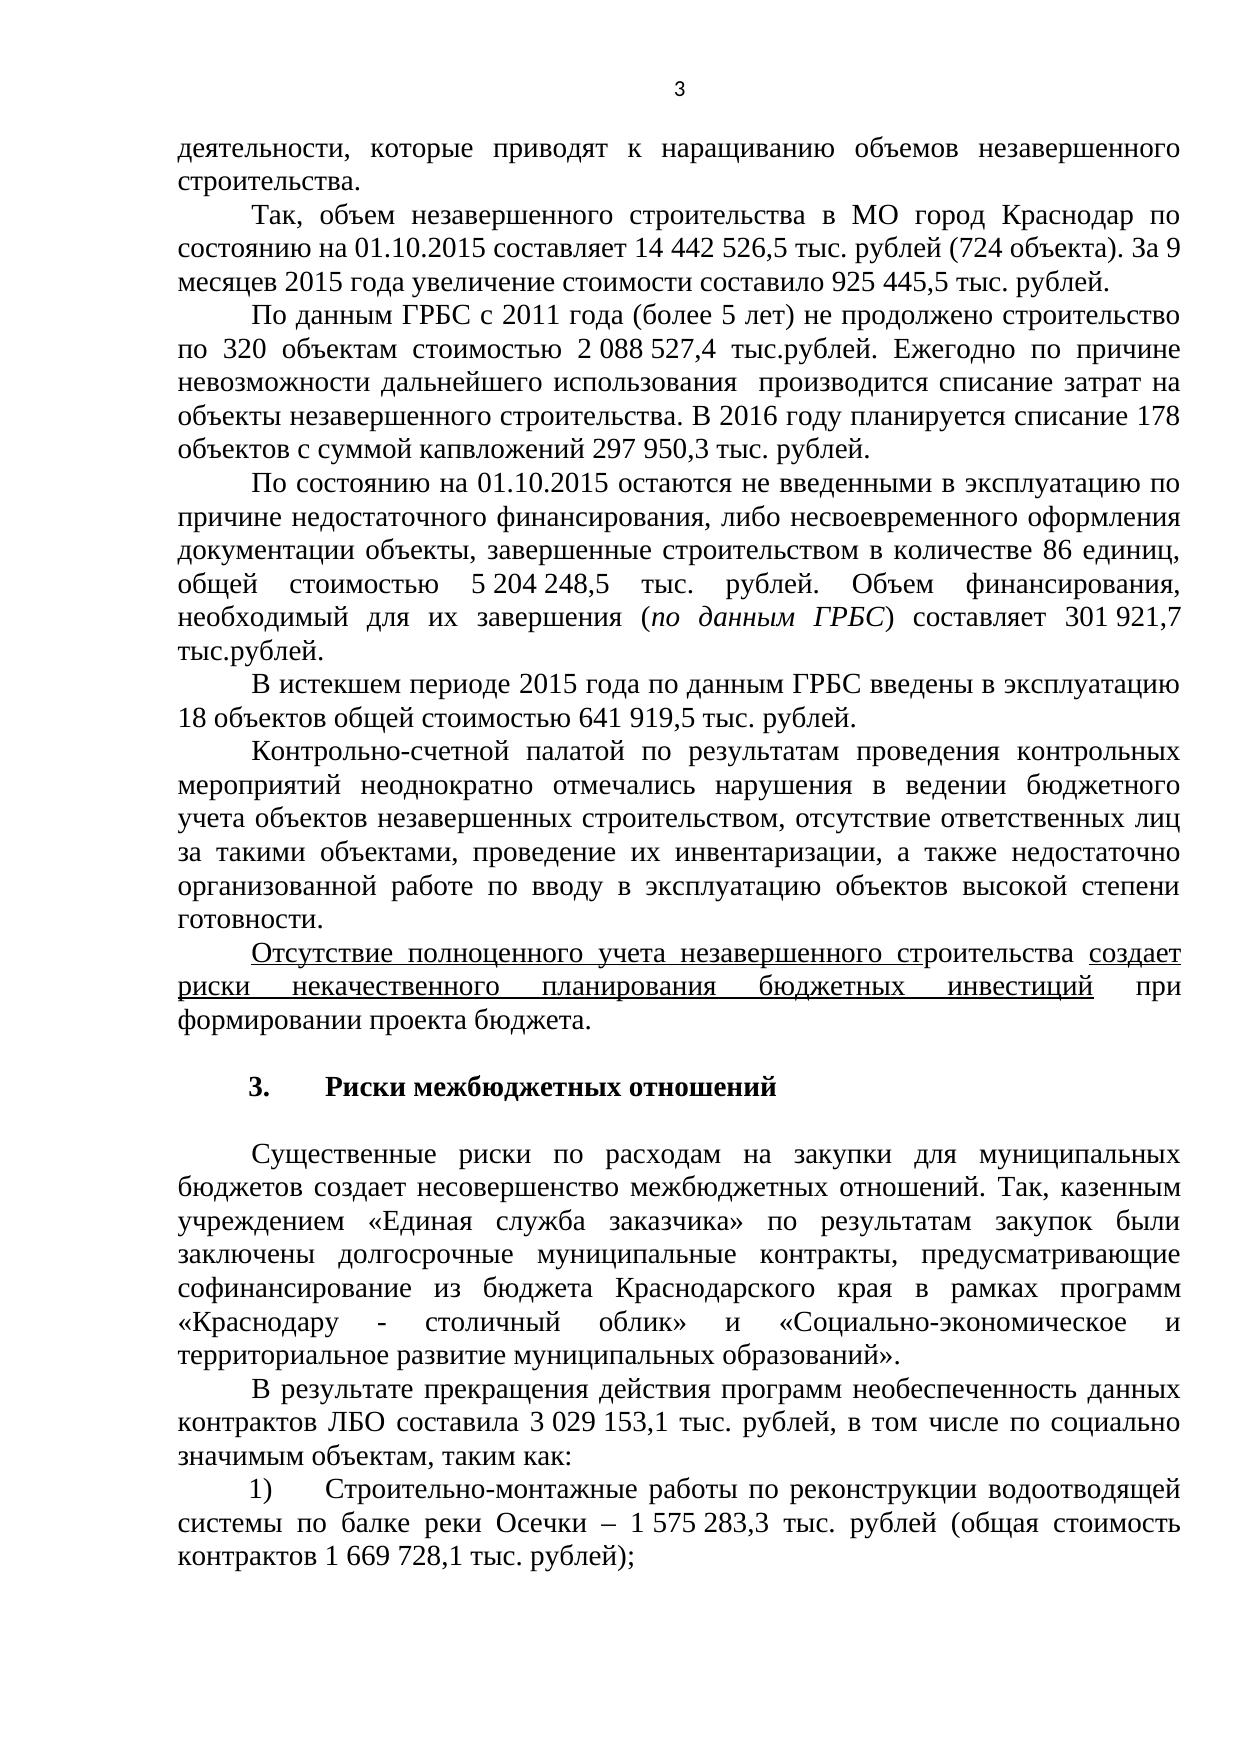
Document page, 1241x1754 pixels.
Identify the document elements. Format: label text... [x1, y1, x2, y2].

list Строительно-монтажные работы по реконструкции водоотводящей системы по балке реки Осечки – 1 575 283,3 тыс. рублей (общая стоимость контрактов 1 669 728,1 тыс. рублей); [177, 1471, 1181, 1572]
list Риски межбюджетных отношений [248, 1069, 1181, 1102]
text Существенные риски по расходам на закупки для муниципальных бюджетов создает несовершенство межбюджетных отношений. Так, казенным учреждением «Единая служба заказчика» по результатам закупок были заключены долгосрочные муниципальные контракты, предусматривающие софинансирование из бюджета Краснодарского края в рамках программ «Краснодару - столичный облик» и «Социально-экономическое и территориальное развитие муниципальных образований». [177, 1136, 1181, 1371]
text Контрольно-счетной палатой по результатам проведения контрольных мероприятий неоднократно отмечались нарушения в ведении бюджетного учета объектов незавершенных строительством, отсутствие ответственных лиц за такими объектами, проведение их инвентаризации, а также недостаточно организованной работе по вводу в эксплуатацию объектов высокой степени готовности. [177, 733, 1181, 935]
text По состоянию на 01.10.2015 остаются не введенными в эксплуатацию по причине недостаточного финансирования, либо несвоевременного оформления документации объекты, завершенные строительством в количестве 86 единиц, общей стоимостью 5 204 248,5 тыс. рублей. Объем финансирования, необходимый для их завершения (по данным ГРБС) составляет 301 921,7 тыс.рублей. [177, 465, 1181, 666]
text Так, объем незавершенного строительства в МО город Краснодар по состоянию на 01.10.2015 составляет 14 442 526,5 тыс. рублей (724 объекта). За 9 месяцев 2015 года увеличение стоимости составило 925 445,5 тыс. рублей. [177, 197, 1181, 297]
text Отсутствие полноценного учета незавершенного строительства создает риски некачественного планирования бюджетных инвестиций при формировании проекта бюджета. [177, 935, 1181, 1035]
text В истекшем периоде 2015 года по данным ГРБС введены в эксплуатацию 18 объектов общей стоимостью 641 919,5 тыс. рублей. [177, 666, 1181, 733]
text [177, 130, 1181, 197]
text В результате прекращения действия программ необеспеченность данных контрактов ЛБО составила 3 029 153,1 тыс. рублей, в том числе по социально значимым объектам, таким как: [177, 1371, 1181, 1471]
text По данным ГРБС с 2011 года (более 5 лет) не продолжено строительство по 320 объектам стоимостью 2 088 527,4 тыс.рублей. Ежегодно по причине невозможности дальнейшего использования производится списание затрат на объекты незавершенного строительства. В 2016 году планируется списание 178 объектов с суммой капвложений 297 950,3 тыс. рублей. [177, 297, 1181, 465]
